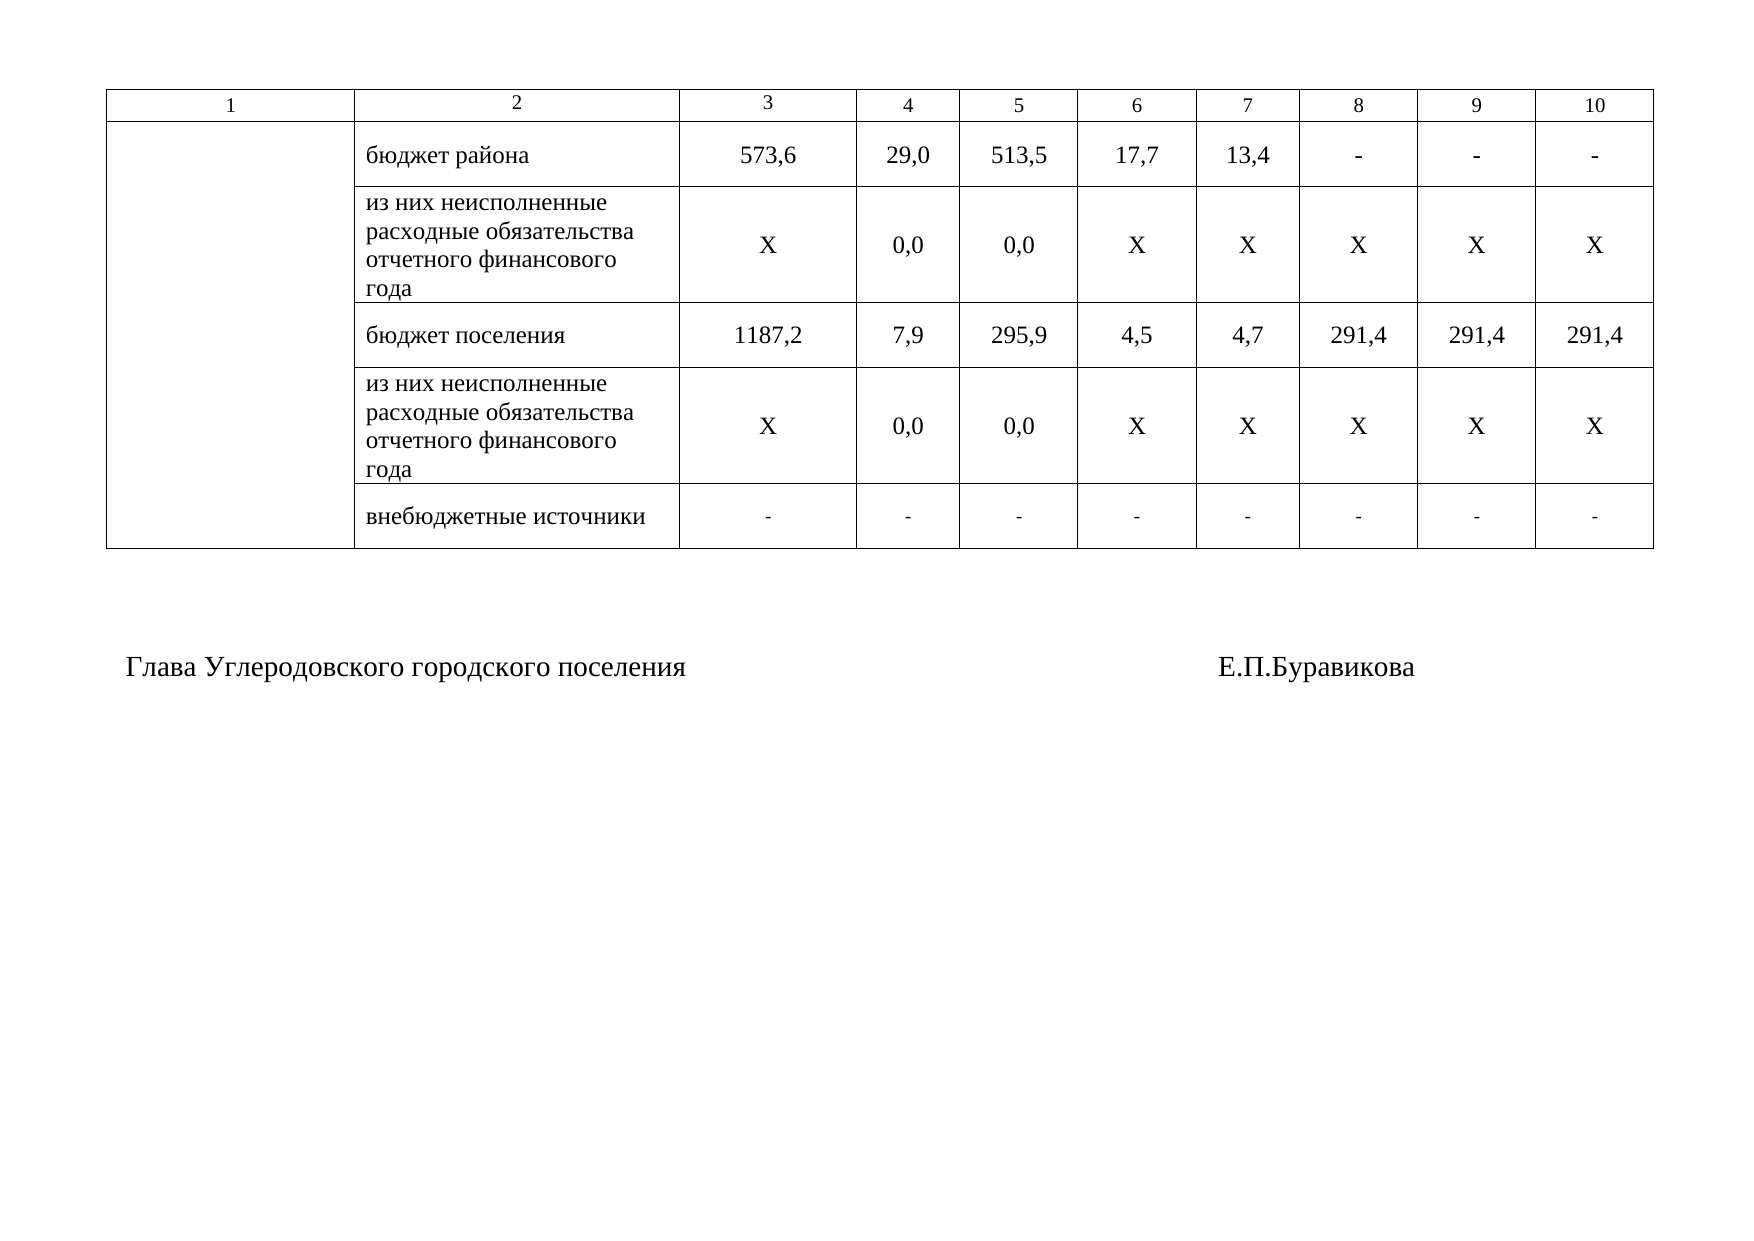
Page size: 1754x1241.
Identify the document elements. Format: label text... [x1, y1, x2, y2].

table_cell из них неисполненные расходные обязательства отчетного финансового года [355, 368, 679, 483]
table_cell бюджет района [355, 122, 679, 186]
table_cell 13,4 [1197, 122, 1299, 186]
table_cell - [680, 484, 856, 548]
table_cell 291,4 [1536, 303, 1653, 367]
table_cell 295,9 [960, 303, 1077, 367]
table_header 2 [355, 90, 679, 121]
table_cell - [960, 484, 1077, 548]
table_header 5 [960, 90, 1077, 121]
table_cell Х [1536, 368, 1653, 483]
table_cell - [1418, 122, 1535, 186]
table_cell Х [1536, 187, 1653, 302]
table_cell - [1078, 484, 1196, 548]
table_cell Х [680, 187, 856, 302]
table_cell - [1197, 484, 1299, 548]
table_header 3 [680, 90, 856, 121]
table_cell внебюджетные источники [355, 484, 679, 548]
table_cell Х [1078, 368, 1196, 483]
table_cell Х [1418, 368, 1535, 483]
table_cell - [1536, 122, 1653, 186]
table_cell - [857, 484, 959, 548]
table_header 1 [107, 90, 354, 121]
table_cell 291,4 [1418, 303, 1535, 367]
table_cell Х [1078, 187, 1196, 302]
table_cell 291,4 [1300, 303, 1417, 367]
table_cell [355, 187, 679, 302]
table_cell - [1418, 484, 1535, 548]
table_cell 513,5 [960, 122, 1077, 186]
table_cell 29,0 [857, 122, 959, 186]
table_header 6 [1078, 90, 1196, 121]
table_cell Х [1300, 368, 1417, 483]
table_cell 0,0 [960, 187, 1077, 302]
table_cell [107, 122, 354, 548]
table_header 10 [1536, 90, 1653, 121]
table_cell 1187,2 [680, 303, 856, 367]
table_cell 17,7 [1078, 122, 1196, 186]
table_cell 0,0 [857, 368, 959, 483]
table_cell Х [1197, 187, 1299, 302]
table_header 4 [857, 90, 959, 121]
table_cell Х [1197, 368, 1299, 483]
table_cell 0,0 [857, 187, 959, 302]
table_cell 4,7 [1197, 303, 1299, 367]
table_cell Х [1418, 187, 1535, 302]
text Глава Углеродовского городского поселения Е.П.Буравикова [118, 649, 1636, 683]
table_header 7 [1197, 90, 1299, 121]
table_cell - [1300, 122, 1417, 186]
table_header 9 [1418, 90, 1535, 121]
table_cell - [1300, 484, 1417, 548]
table_cell бюджет поселения [355, 303, 679, 367]
table_cell - [1536, 484, 1653, 548]
table_cell Х [1300, 187, 1417, 302]
table_cell Х [680, 368, 856, 483]
table_cell 4,5 [1078, 303, 1196, 367]
table_cell 0,0 [960, 368, 1077, 483]
table_cell 573,6 [680, 122, 856, 186]
table_header 8 [1300, 90, 1417, 121]
table_cell 7,9 [857, 303, 959, 367]
